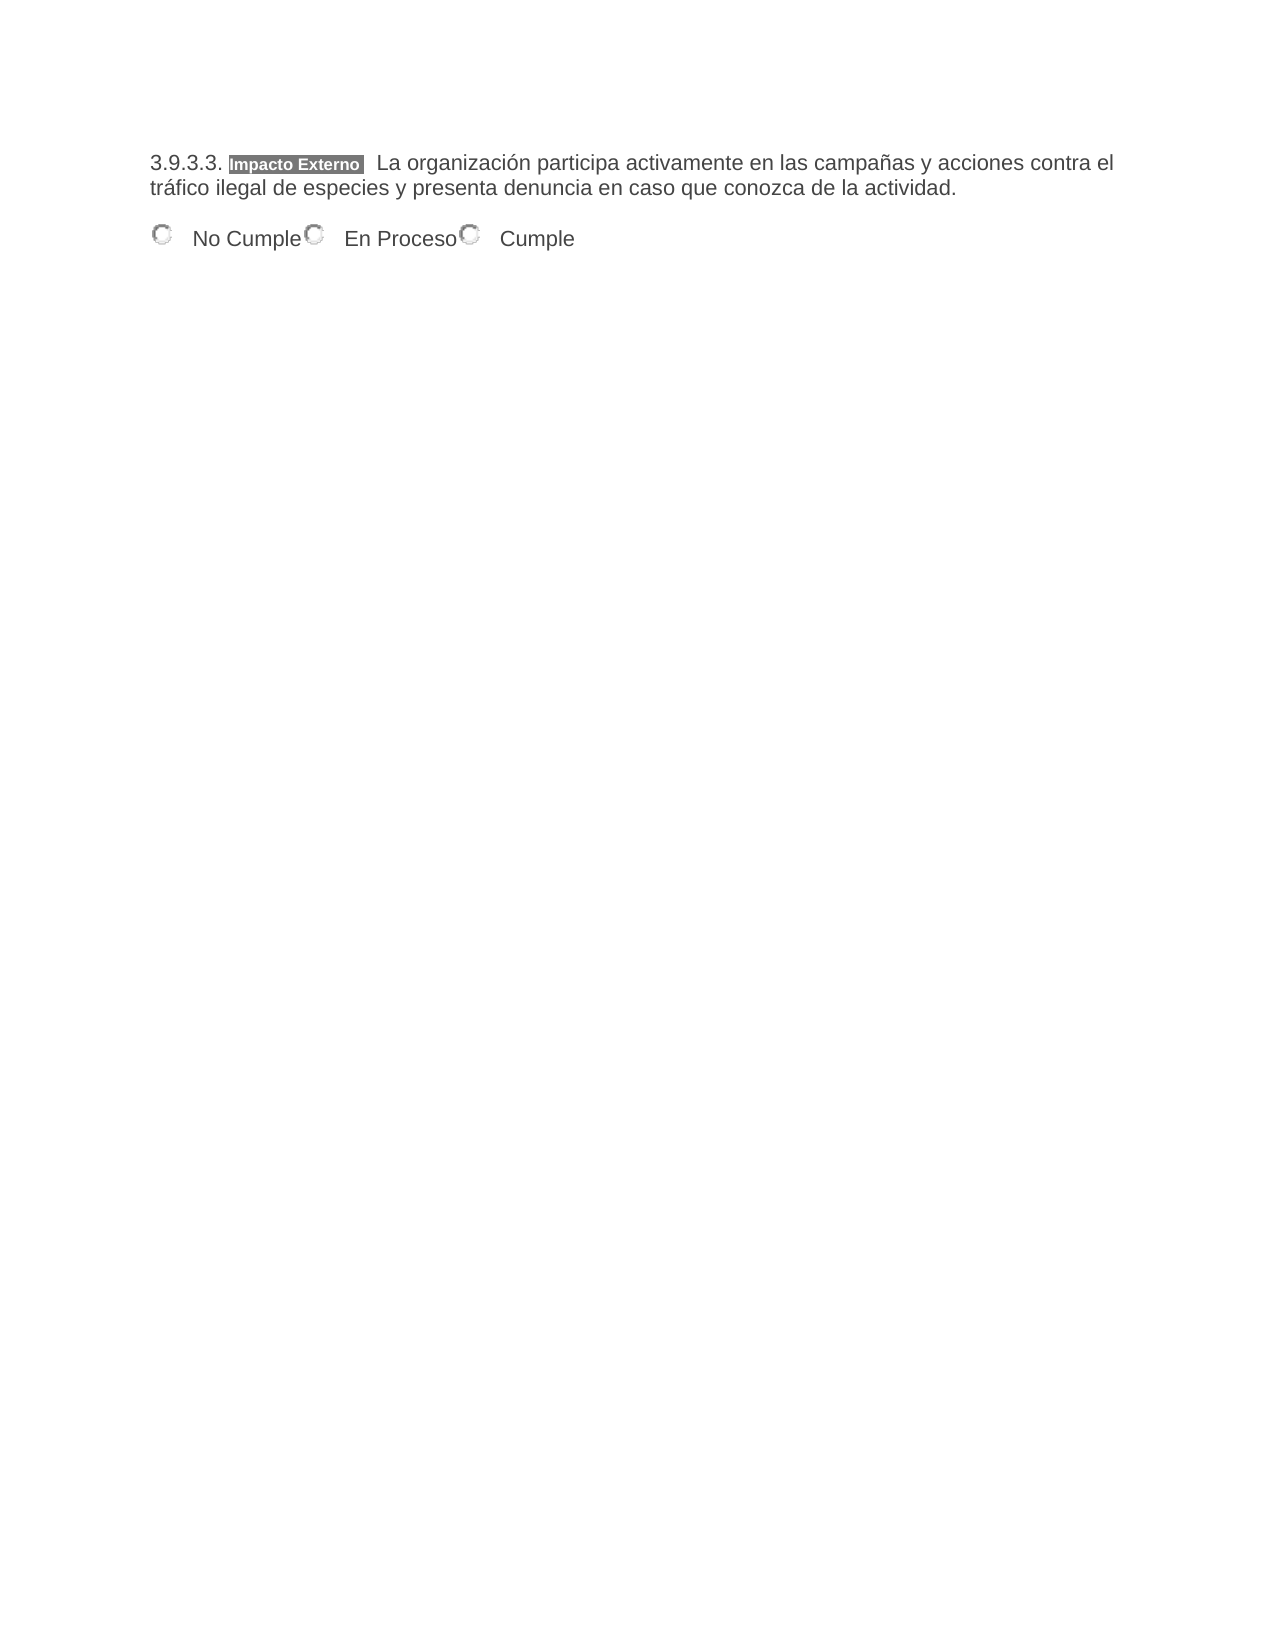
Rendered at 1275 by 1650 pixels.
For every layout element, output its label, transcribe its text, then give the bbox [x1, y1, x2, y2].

text 3.9.3.3. Impacto Externo La organización participa activamente en las campañas y acciones contra el tráfico ilegal de especies y presenta denuncia en caso que conozca de la actividad. [150, 150, 1125, 200]
text No CumpleEn ProcesoCumple [150, 217, 1125, 259]
